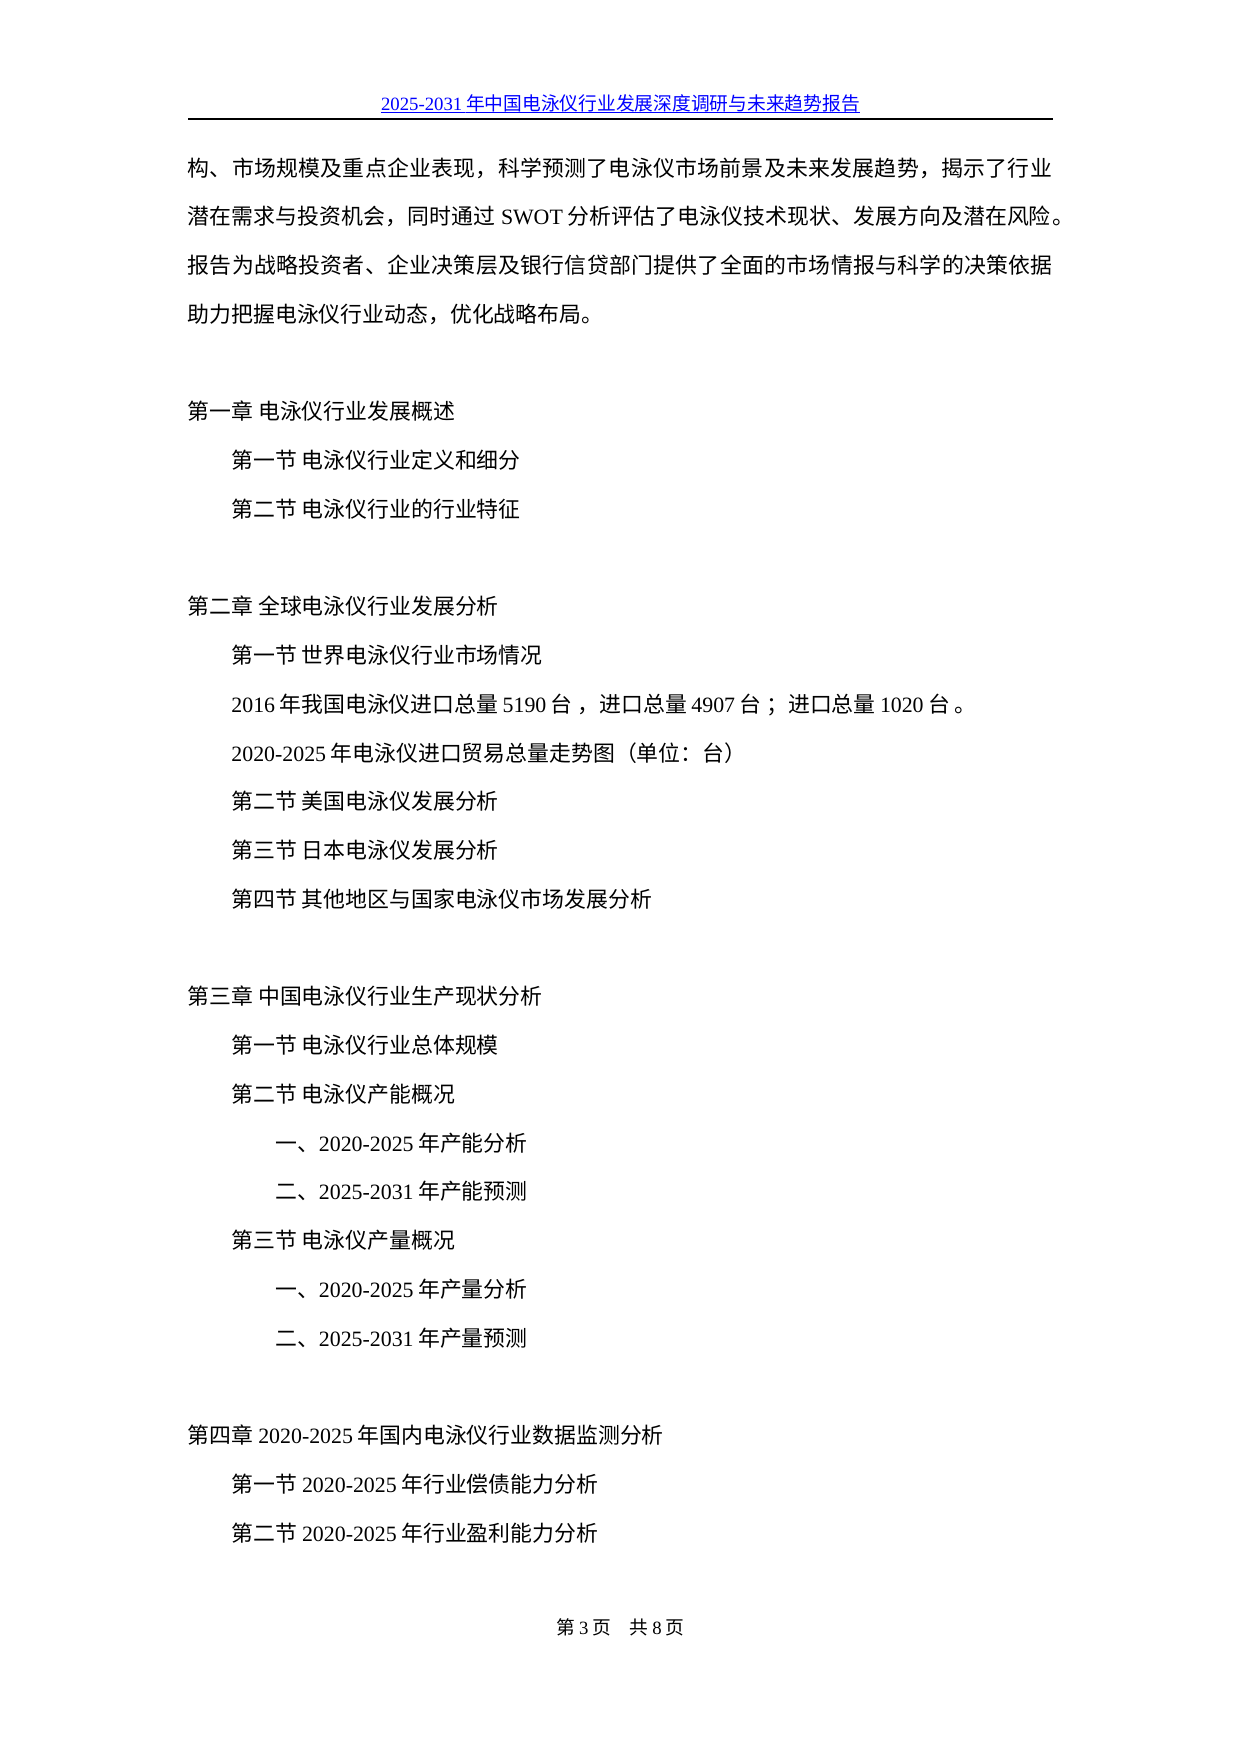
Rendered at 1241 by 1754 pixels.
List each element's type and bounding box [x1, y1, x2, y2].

text [187, 150, 1053, 1548]
